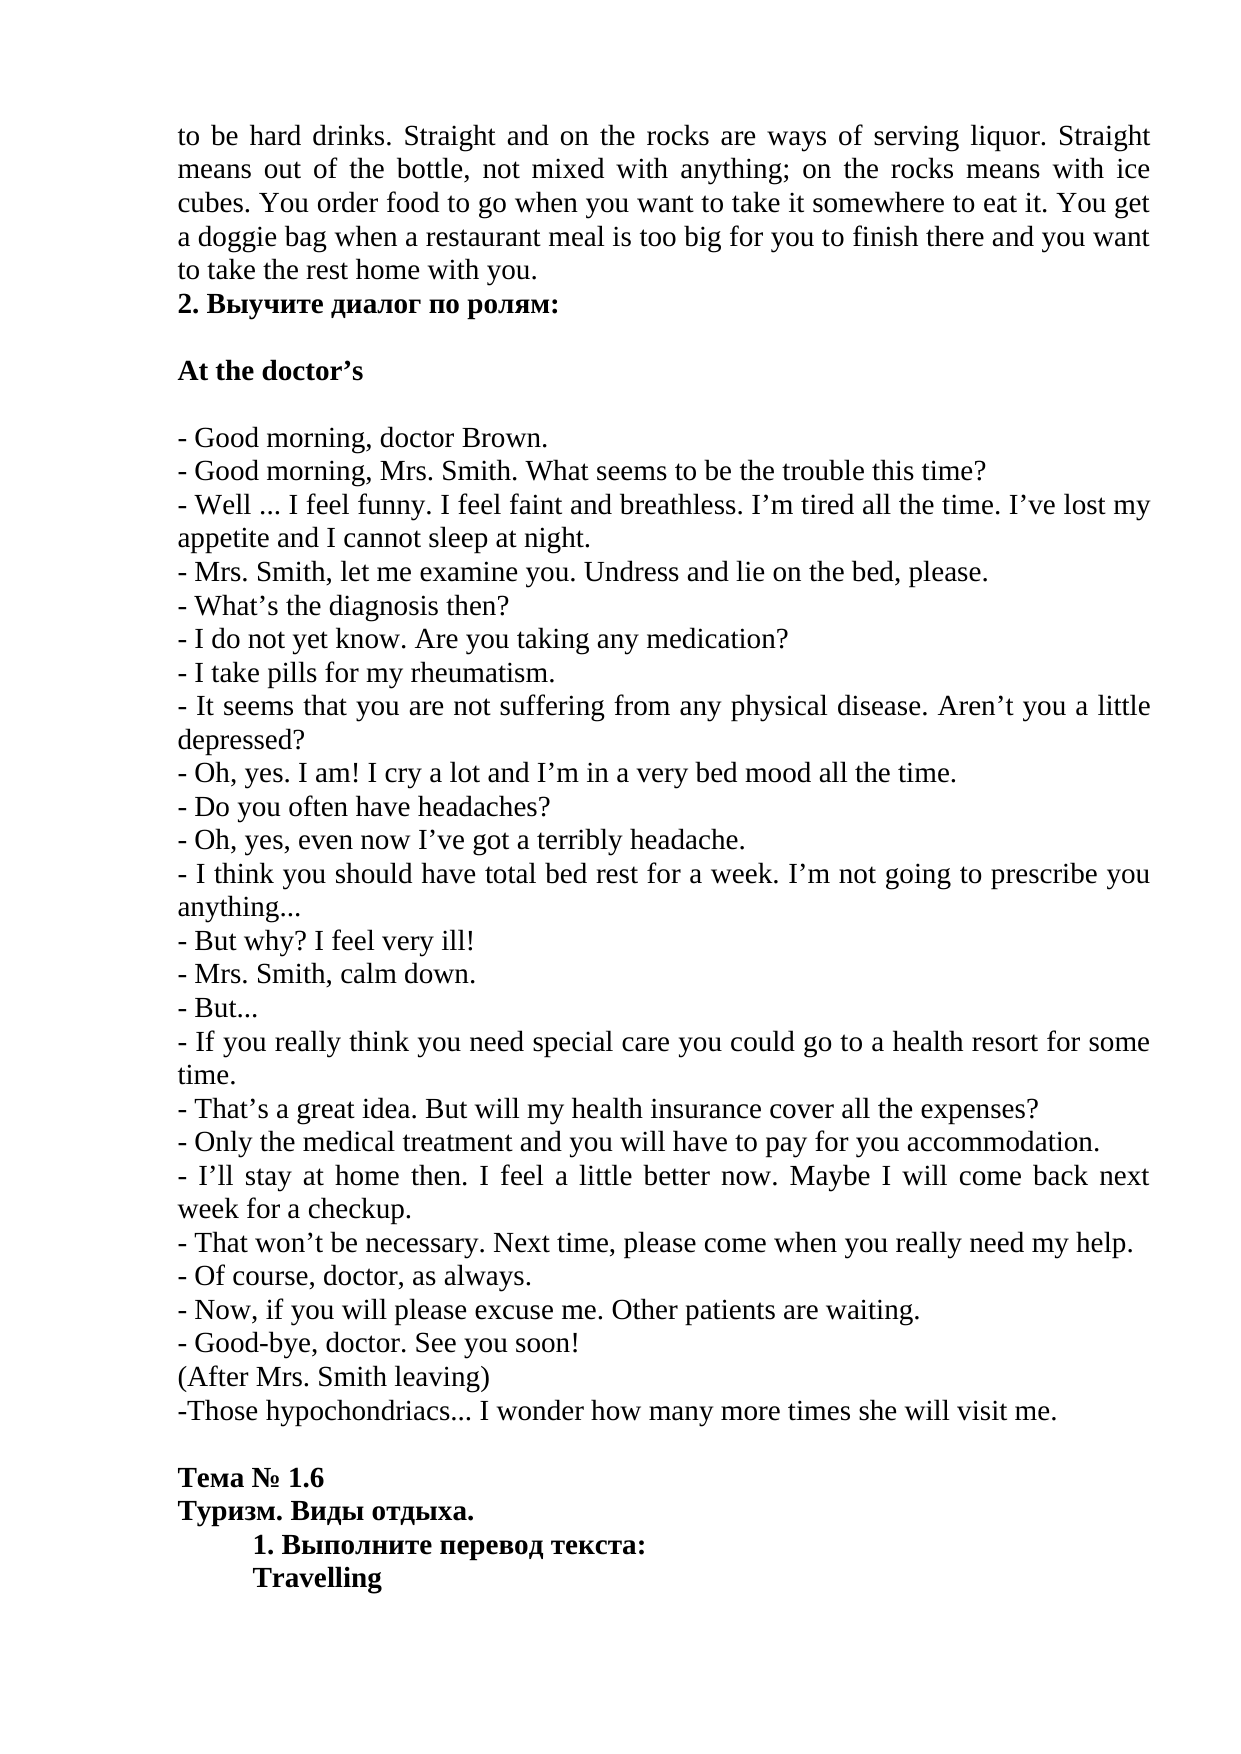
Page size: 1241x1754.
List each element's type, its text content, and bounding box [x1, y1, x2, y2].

text - I take pills for my rheumatism. [177, 655, 1152, 688]
text - Oh, yes, even now I’ve got a terribly headache. [177, 822, 1152, 856]
text - Good morning, Mrs. Smith. What seems to be the trouble this time? [177, 453, 1152, 487]
text Туризм. Виды отдыха. [177, 1493, 1152, 1527]
text (After Mrs. Smith leaving) [177, 1359, 1152, 1393]
text - I do not yet know. Are you taking any medication? [177, 621, 1152, 655]
text - It seems that you are not suffering from any physical disease. Aren’t you a little depressed? [177, 688, 1152, 755]
text - I’ll stay at home then. I feel a little better now. Maybe I will come back next week for a checkup. [177, 1158, 1152, 1225]
text - Well ... I feel funny. I feel faint and breathless. I’m tired all the time. I’ve lost my appetite and I cannot sleep at night. [177, 487, 1152, 554]
text - Good morning, doctor Brown. [177, 420, 1152, 453]
text - Mrs. Smith, calm down. [177, 957, 1152, 990]
text - Only the medical treatment and you will have to pay for you accommodation. [177, 1124, 1152, 1158]
text - Good-bye, doctor. See you soon! [177, 1326, 1152, 1359]
text Travelling [177, 1560, 1152, 1594]
text - Now, if you will please excuse me. Other patients are waiting. [177, 1292, 1152, 1326]
text 2. Выучите диалог по ролям: [177, 286, 1152, 319]
text - I think you should have total bed rest for a week. I’m not going to prescribe you anything... [177, 856, 1152, 923]
text - Mrs. Smith, let me examine you. Undress and lie on the bed, please. [177, 554, 1152, 588]
text - That’s a great idea. But will my health insurance cover all the expenses? [177, 1091, 1152, 1124]
text At the doctor’s [177, 353, 1152, 386]
text - Of course, doctor, as always. [177, 1258, 1152, 1292]
text 1. Выполните перевод текста: [177, 1527, 1152, 1560]
text - What’s the diagnosis then? [177, 588, 1152, 621]
text - Do you often have headaches? [177, 789, 1152, 822]
text - If you really think you need special care you could go to a health resort for some time. [177, 1024, 1152, 1091]
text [177, 118, 1152, 286]
text -Those hypochondriacs... I wonder how many more times she will visit me. [177, 1393, 1152, 1426]
text Тема № 1.6 [177, 1460, 1152, 1493]
text - But... [177, 990, 1152, 1024]
text - Oh, yes. I am! I cry a lot and I’m in a very bed mood all the time. [177, 755, 1152, 789]
text - That won’t be necessary. Next time, please come when you really need my help. [177, 1225, 1152, 1258]
text - But why? I feel very ill! [177, 923, 1152, 957]
